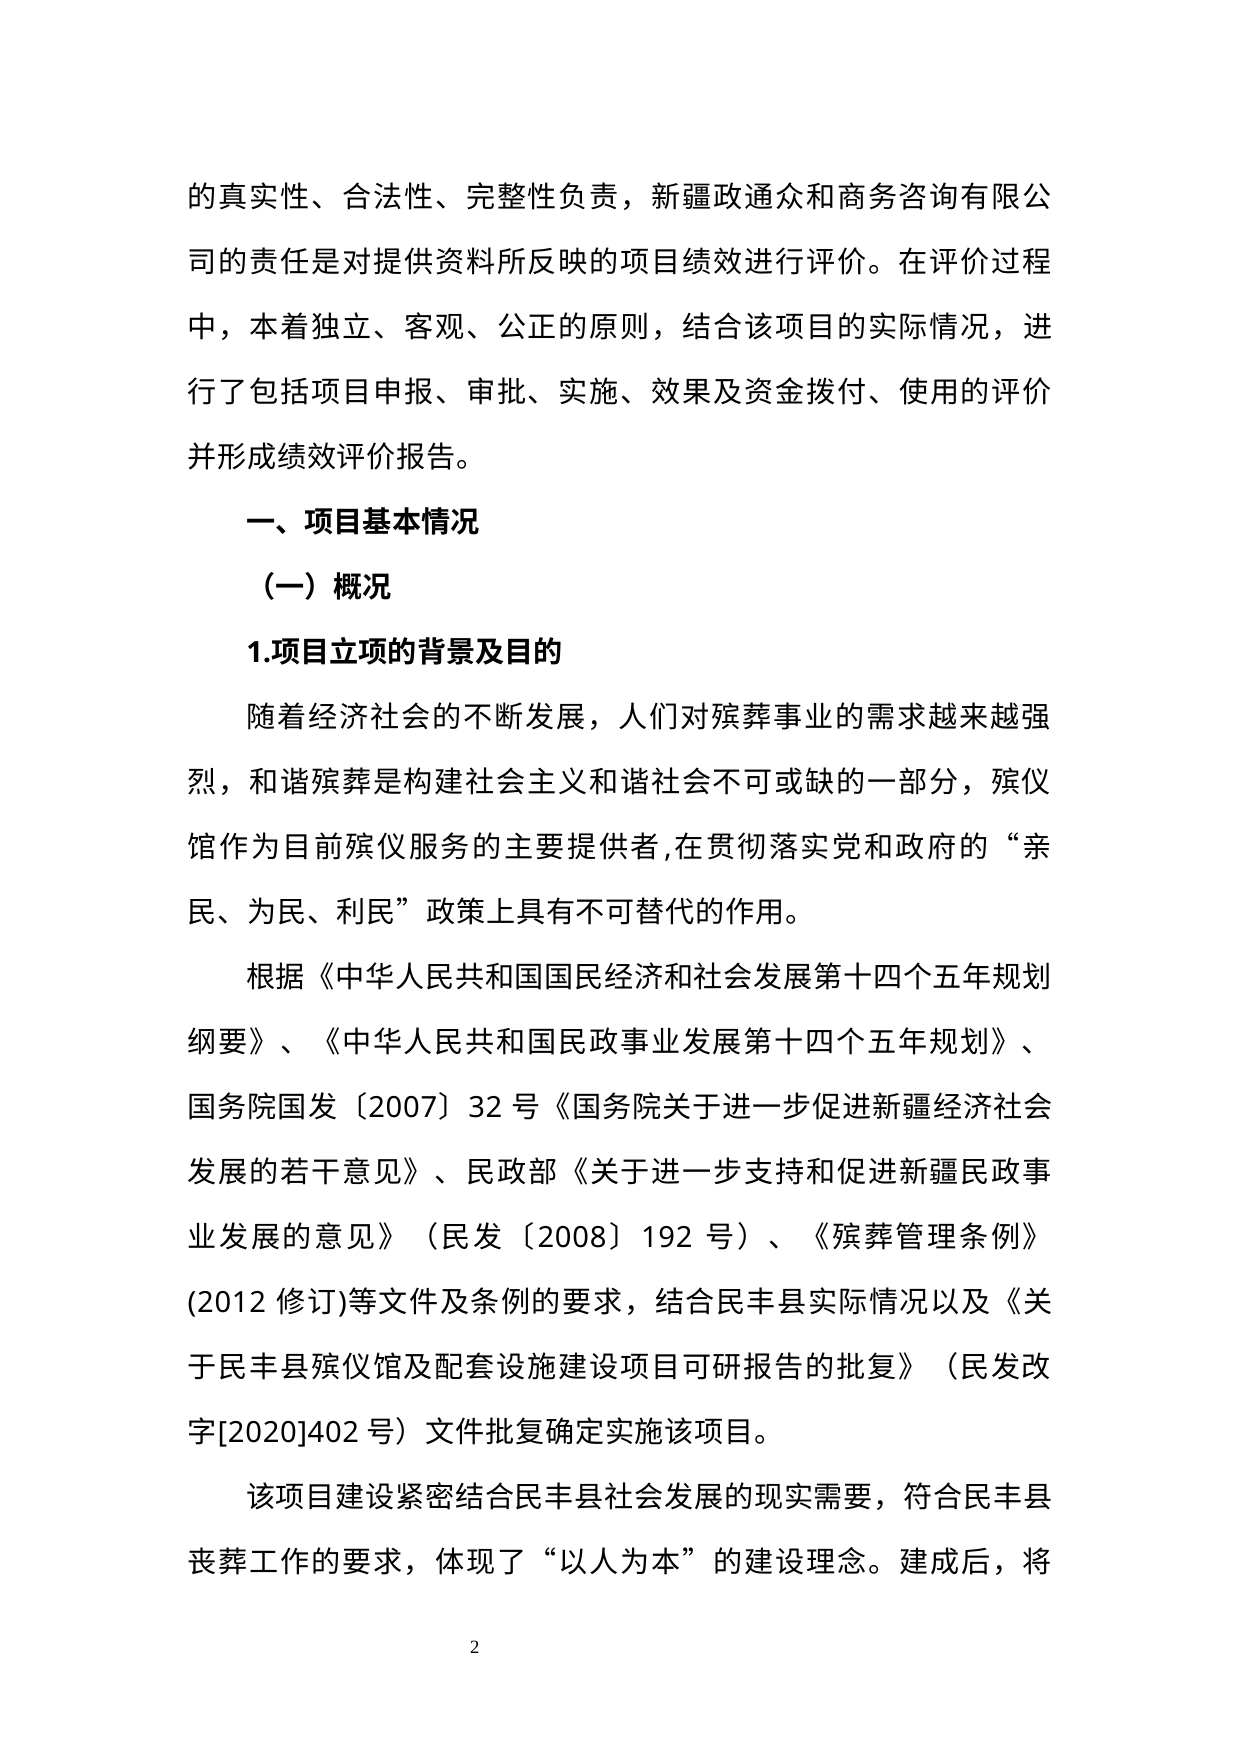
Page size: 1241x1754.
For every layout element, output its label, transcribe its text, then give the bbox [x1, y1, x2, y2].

text 根据《中华人民共和国国民经济和社会发展第十四个五年规划纲要》、《中华人民共和国民政事业发展第十四个五年规划》、国务院国发〔2007〕32 号《国务院关于进一步促进新疆经济社会发展的若干意见》、民政部《关于进一步支持和促进新疆民政事业发展的意见》（民发〔2008〕192 号）、《殡葬管理条例》(2012 修订)等文件及条例的要求，结合民丰县实际情况以及《关于民丰县殡仪馆及配套设施建设项目可研报告的批复》（民发改字[2020]402号）文件批复确定实施该项目。 [187, 942, 1053, 1462]
text 一、项目基本情况 [187, 487, 1053, 552]
text （一）概况 [187, 552, 1053, 617]
text 1.项目立项的背景及目的 [187, 617, 1053, 682]
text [187, 1462, 1053, 1592]
text 随着经济社会的不断发展，人们对殡葬事业的需求越来越强烈，和谐殡葬是构建社会主义和谐社会不可或缺的一部分，殡仪馆作为目前殡仪服务的主要提供者,在贯彻落实党和政府的“亲民、为民、利民”政策上具有不可替代的作用。 [187, 682, 1053, 942]
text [187, 162, 1053, 487]
